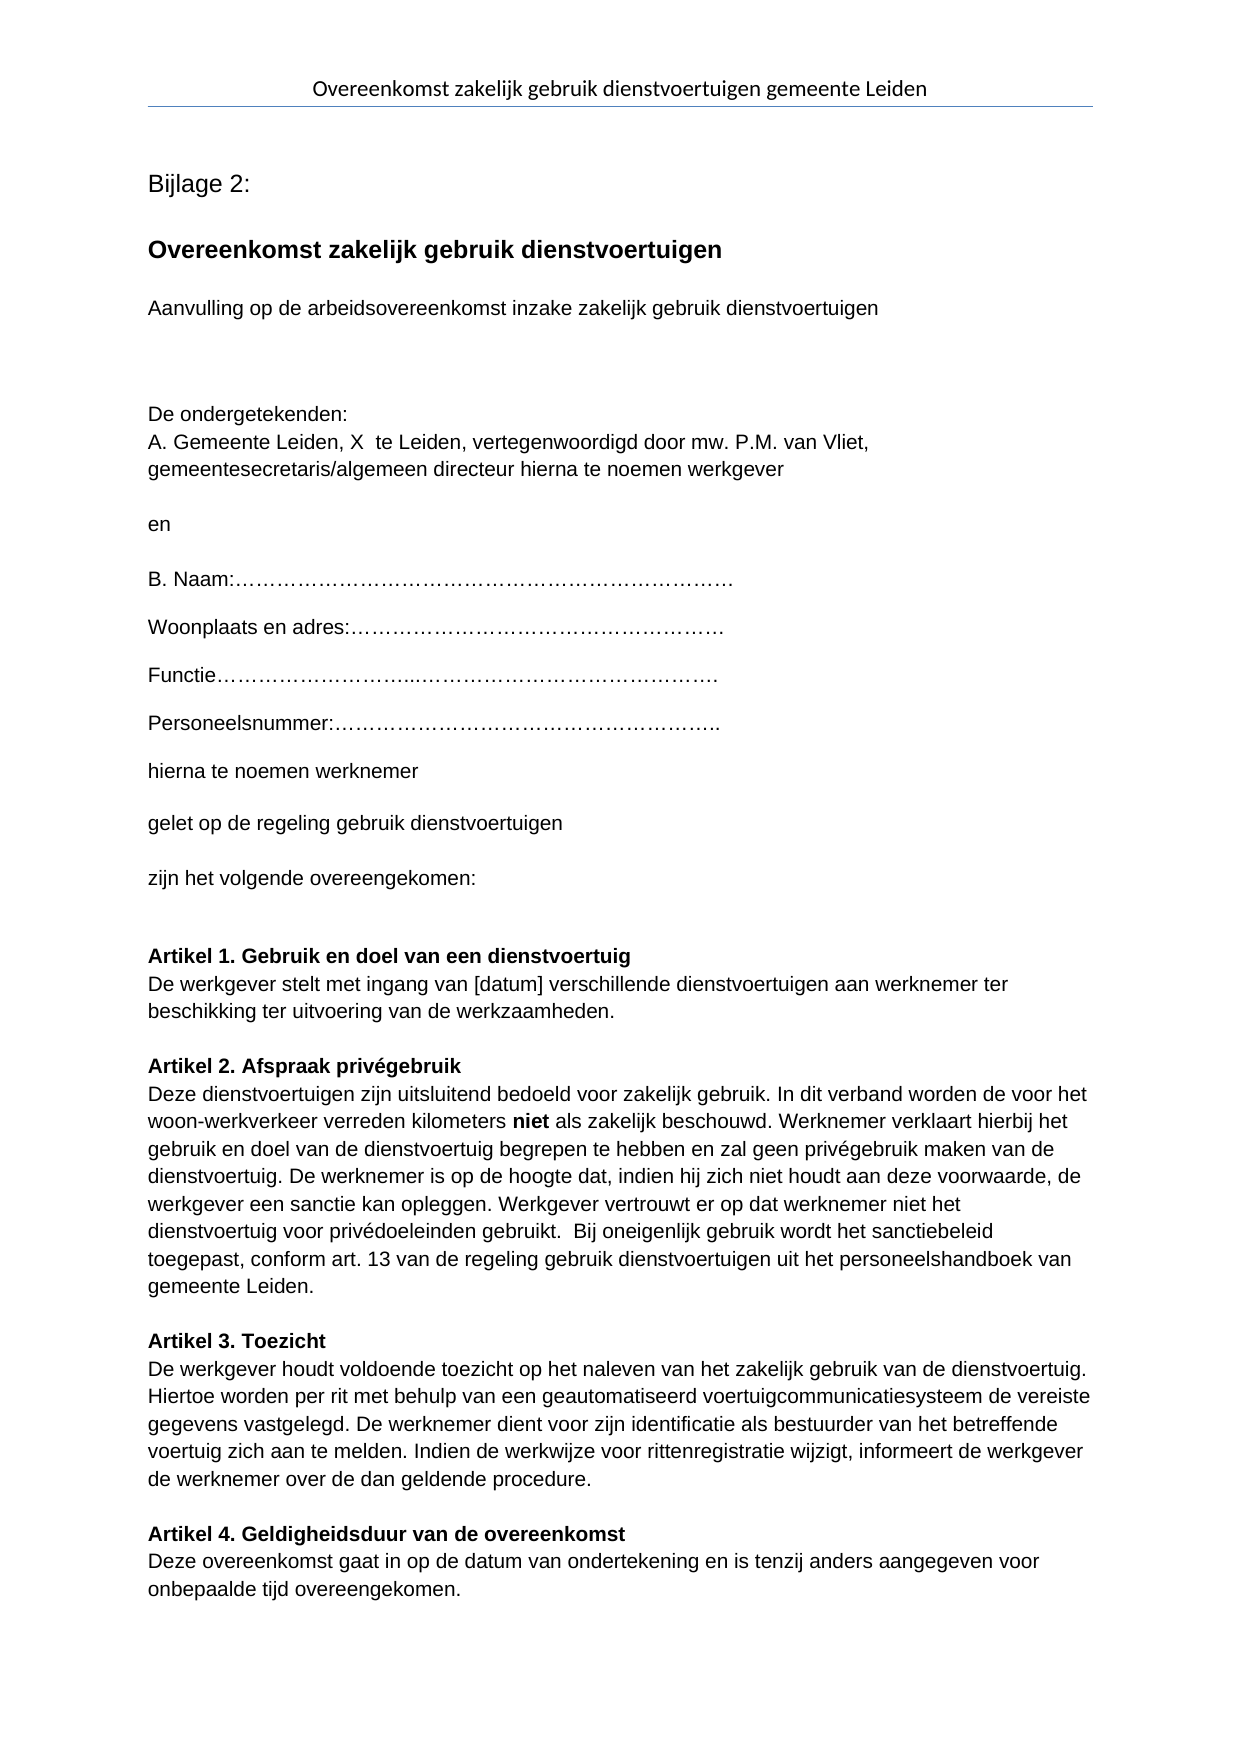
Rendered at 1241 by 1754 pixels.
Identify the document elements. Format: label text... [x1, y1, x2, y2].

text Woonplaats en adres:……………………………………………… [148, 615, 1093, 639]
text A. Gemeente Leiden, X te Leiden, vertegenwoordigd door mw. P.M. van Vliet, gemeentesecretaris/algemeen directeur hierna te noemen werkgever [148, 430, 1093, 481]
text Functie………………………...……………………………………. [148, 663, 1093, 687]
text Artikel 3. Toezicht [148, 1329, 1093, 1353]
text Bijlage 2: [148, 169, 1093, 198]
text gelet op de regeling gebruik dienstvoertuigen [148, 810, 1093, 834]
text Aanvulling op de arbeidsovereenkomst inzake zakelijk gebruik dienstvoertuigen [148, 296, 1093, 320]
text De werkgever stelt met ingang van [datum] verschillende dienstvoertuigen aan werknemer ter beschikking ter uitvoering van de werkzaamheden. [148, 972, 1093, 1023]
text Artikel 4. Geldigheidsduur van de overeenkomst [148, 1522, 1093, 1546]
text Overeenkomst zakelijk gebruik dienstvoertuigen [148, 235, 1093, 264]
text zijn het volgende overeengekomen: [148, 865, 1093, 889]
text en [148, 512, 1093, 536]
text Deze overeenkomst gaat in op de datum van ondertekening en is tenzij anders aangegeven voor onbepaalde tijd overeengekomen. [148, 1549, 1093, 1601]
text B. Naam:……………………………………………………………… [148, 567, 1093, 591]
text Personeelsnummer:……………………………………………….. [148, 711, 1093, 735]
text hierna te noemen werknemer [148, 759, 1093, 783]
text Deze dienstvoertuigen zijn uitsluitend bedoeld voor zakelijk gebruik. In dit verband worden de voor het woon-werkverkeer verreden kilometers niet als zakelijk beschouwd. Werknemer verklaart hierbij het gebruik en doel van de dienstvoertuig begrepen te hebben en zal geen privégebruik maken van de dienstvoertuig. De werknemer is op de hoogte dat, indien hij zich niet houdt aan deze voorwaarde, de werkgever een sanctie kan opleggen. Werkgever vertrouwt er op dat werknemer niet het dienstvoertuig voor privédoeleinden gebruikt. Bij oneigenlijk gebruik wordt het sanctiebeleid toegepast, conform art. 13 van de regeling gebruik dienstvoertuigen uit het personeelshandboek van gemeente Leiden. [148, 1082, 1093, 1298]
text De werkgever houdt voldoende toezicht op het naleven van het zakelijk gebruik van de dienstvoertuig. Hiertoe worden per rit met behulp van een geautomatiseerd voertuigcommunicatiesysteem de vereiste gegevens vastgelegd. De werknemer dient voor zijn identificatie als bestuurder van het betreffende voertuig zich aan te melden. Indien de werkwijze voor rittenregistratie wijzigt, informeert de werkgever de werknemer over de dan geldende procedure. [148, 1357, 1093, 1491]
text Artikel 2. Afspraak privégebruik [148, 1054, 1093, 1078]
text Artikel 1. Gebruik en doel van een dienstvoertuig [148, 944, 1093, 968]
text De ondergetekenden: [148, 402, 1093, 426]
